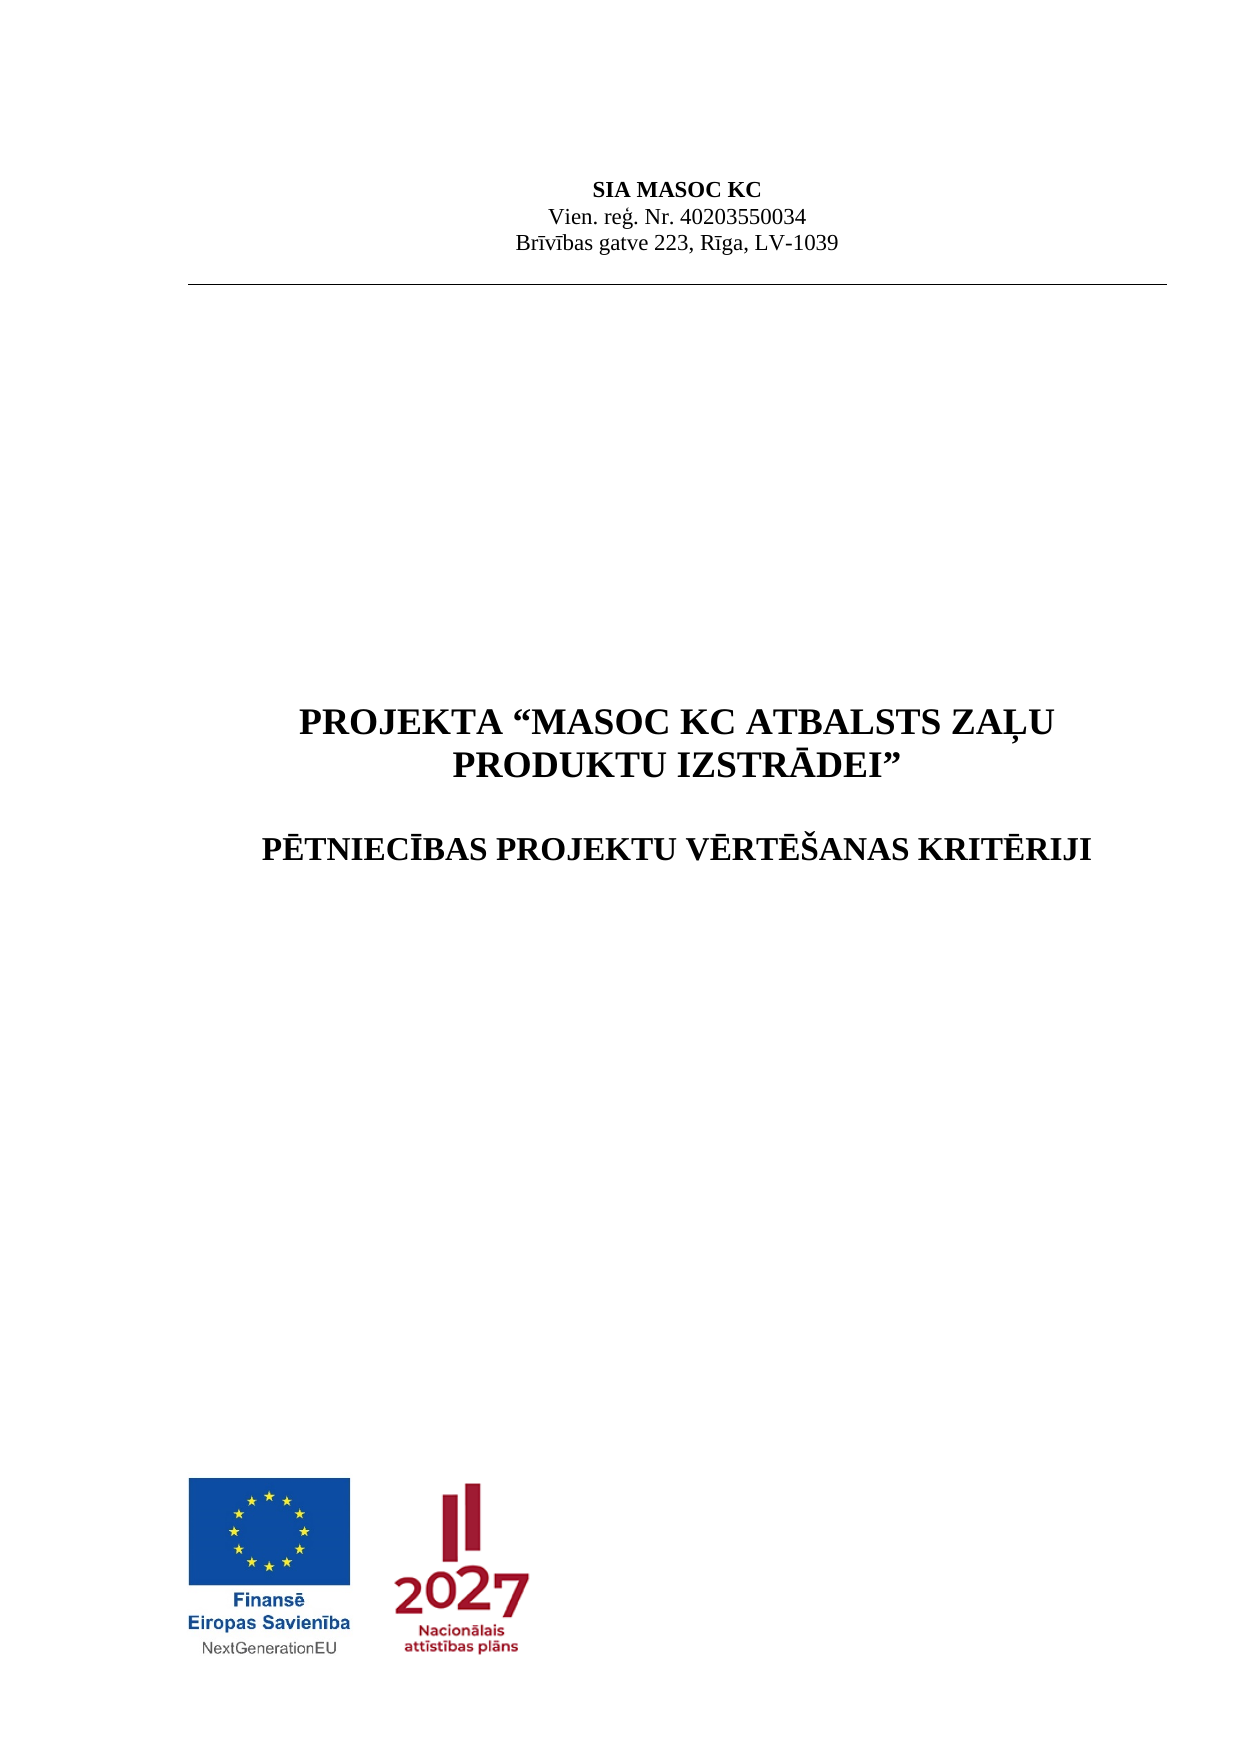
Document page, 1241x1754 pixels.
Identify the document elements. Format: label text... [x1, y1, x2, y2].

text projekta “MASOC KC atbalsts zaļu produktu izstrādei” [187, 699, 1167, 786]
picture [177, 1472, 563, 1656]
text pētniecības projektu vērtēšanas kritēriji [187, 829, 1167, 867]
text SIA MASOC KC [187, 176, 1167, 203]
text Vien. reģ. Nr. 40203550034 [187, 203, 1167, 229]
text Brīvības gatve 223, Rīga, LV-1039 [187, 229, 1167, 255]
